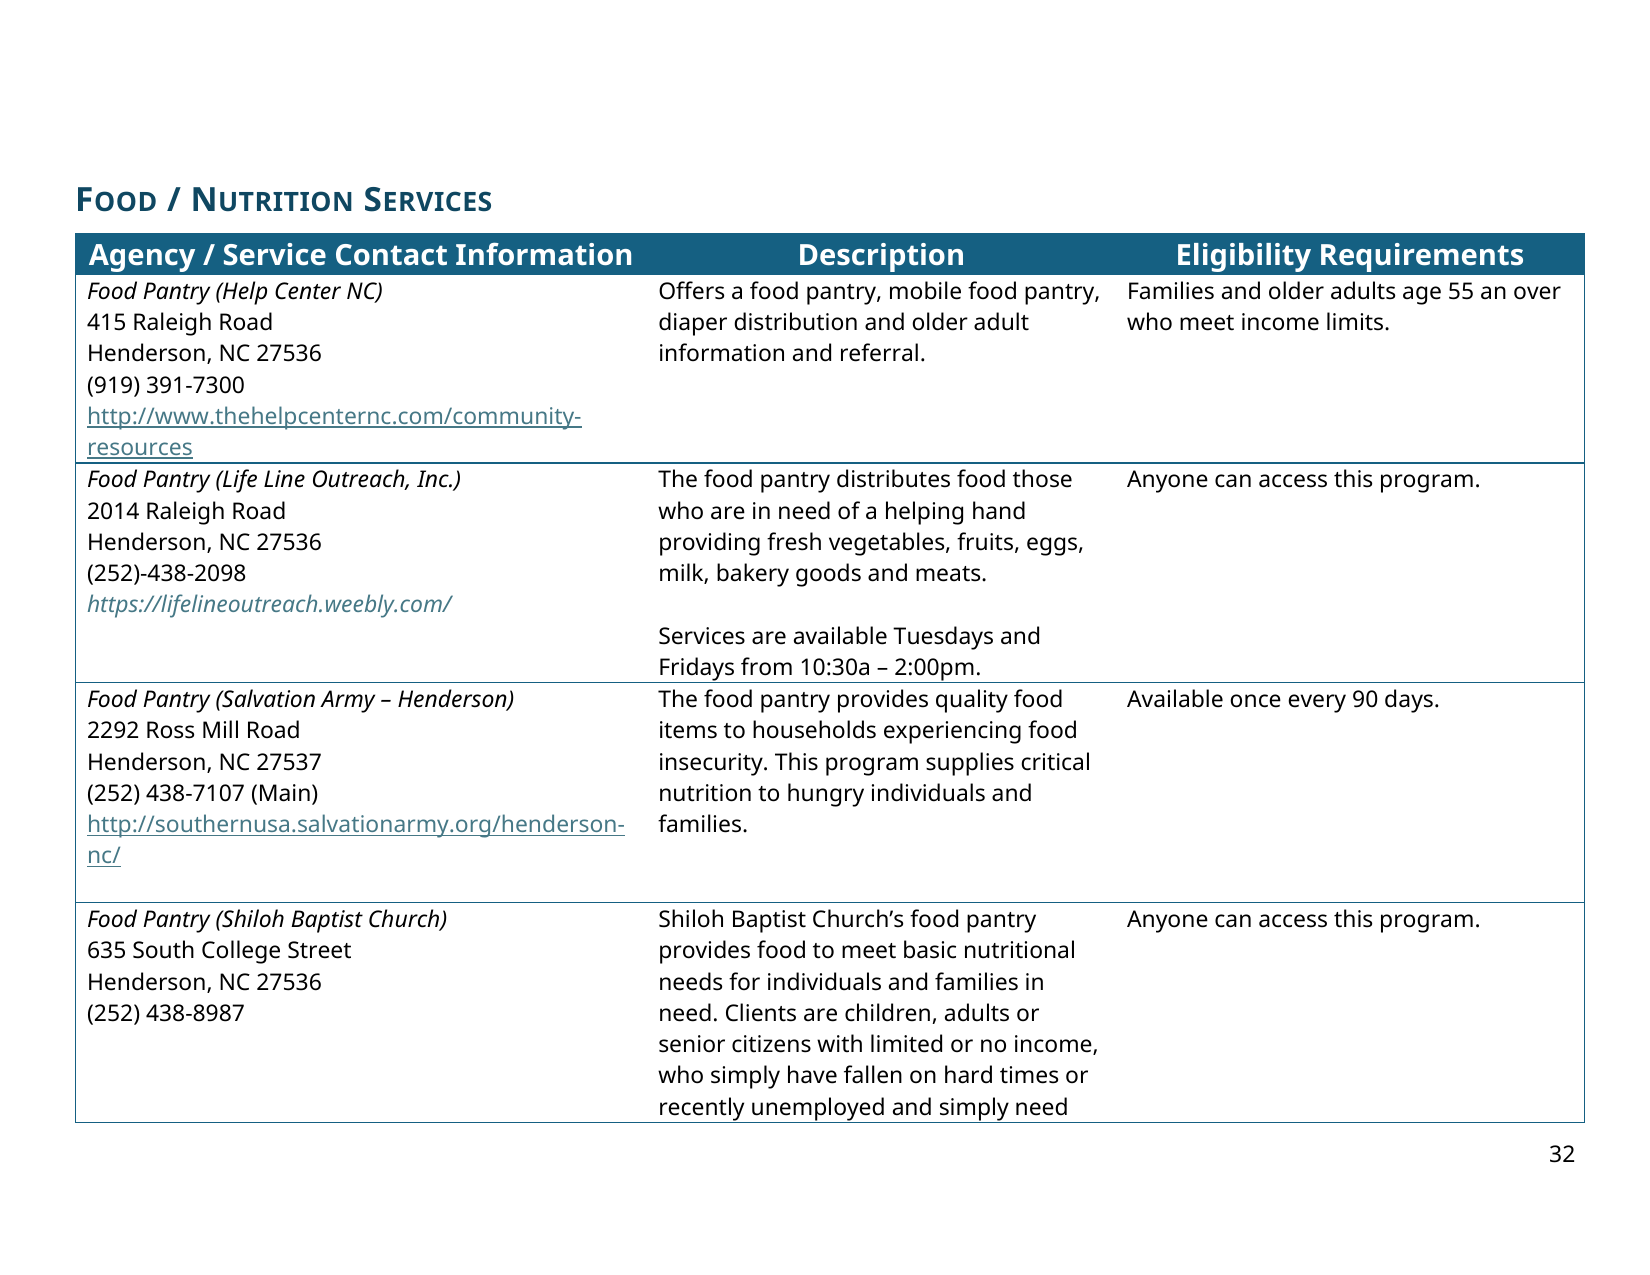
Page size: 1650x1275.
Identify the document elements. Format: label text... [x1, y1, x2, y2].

table_cell The food pantry provides quality food items to households experiencing food insecurity. This program supplies critical nutrition to hungry individuals and families. [647, 683, 1116, 902]
subtitle Food / Nutrition Services [75, 176, 1575, 221]
table_header Eligibility Requirements [1116, 234, 1584, 274]
table_header Agency / Service Contact Information [76, 234, 647, 274]
table_cell The food pantry distributes food those who are in need of a helping hand providing fresh vegetables, fruits, eggs, milk, bakery goods and meats. Services are available Tuesdays and Fridays from 10:30a – 2:00pm. [647, 464, 1116, 682]
table_cell Food Pantry (Salvation Army – Henderson) 2292 Ross Mill Road Henderson, NC 27537 (252) 438-7107 (Main) http://southernusa.salvationarmy.org/henderson-nc/ [76, 683, 647, 902]
table_cell Food Pantry (Life Line Outreach, Inc.) 2014 Raleigh Road Henderson, NC 27536 (252)-438-2098 https://lifelineoutreach.weebly.com/ [76, 464, 647, 682]
table_cell Offers a food pantry, mobile food pantry, diaper distribution and older adult information and referral. [647, 275, 1116, 462]
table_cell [647, 903, 1116, 1122]
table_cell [76, 903, 647, 1122]
table_cell Anyone can access this program. [1116, 464, 1584, 682]
table_cell Available once every 90 days. [1116, 683, 1584, 902]
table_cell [1116, 903, 1584, 1122]
table_header Description [647, 234, 1116, 274]
table_cell Families and older adults age 55 an over who meet income limits. [1116, 275, 1584, 462]
table_cell Food Pantry (Help Center NC) 415 Raleigh Road Henderson, NC 27536 (919) 391-7300 http://www.thehelpcenternc.com/community-resources [76, 275, 647, 462]
